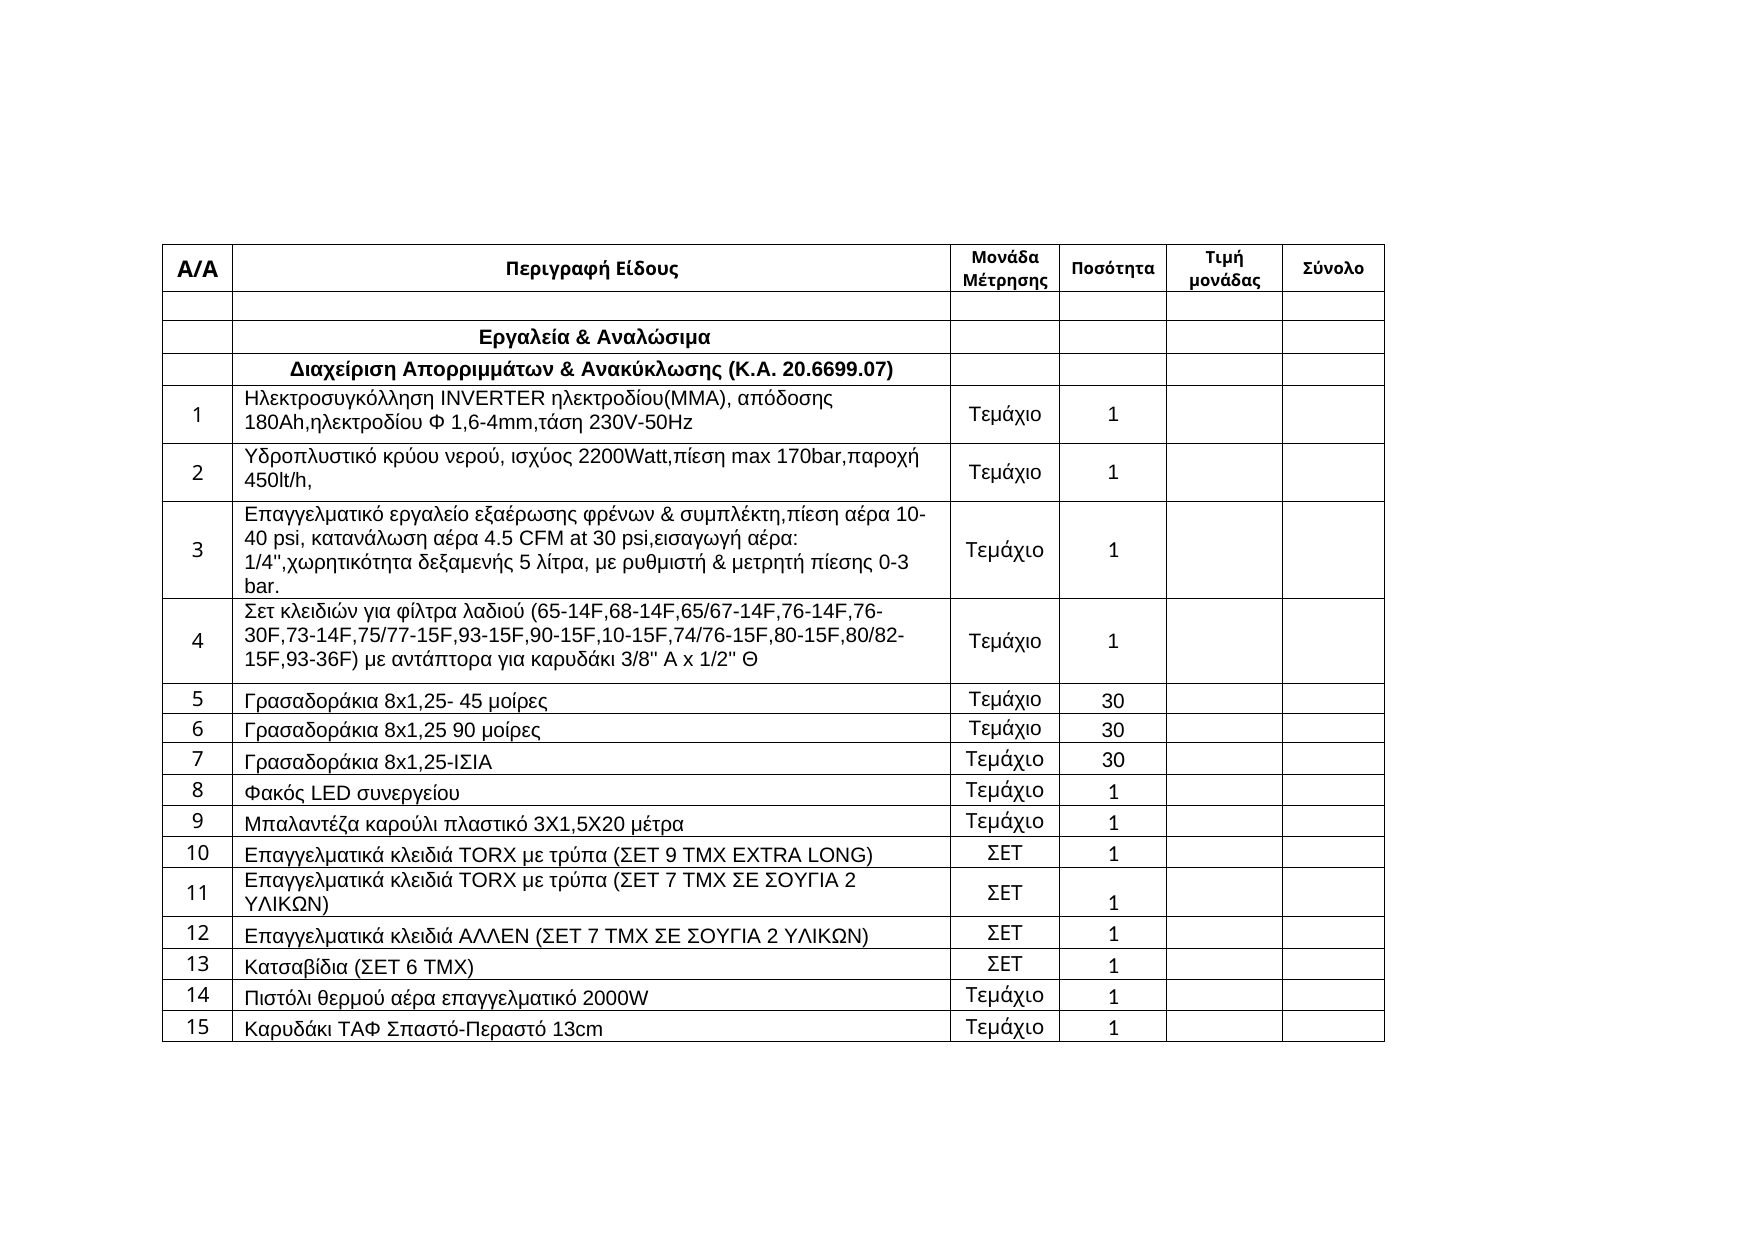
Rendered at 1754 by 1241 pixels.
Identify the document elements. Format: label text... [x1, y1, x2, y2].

table_cell Τεμάχιο [951, 743, 1059, 773]
table_cell [1283, 684, 1384, 713]
table_cell [1283, 444, 1384, 501]
table_cell 2 [163, 444, 232, 501]
table_cell [951, 354, 1059, 385]
table_cell Επαγγελματικά κλειδιά ΑΛΛΕΝ (ΣΕΤ 7 ΤΜΧ ΣΕ ΣΟΥΓΙΑ 2 ΥΛΙΚΩΝ) [233, 917, 950, 947]
table_cell Τεμάχιο [951, 980, 1059, 1010]
table_cell [1167, 714, 1282, 742]
table_cell Γρασαδοράκια 8x1,25 90 μοίρες [233, 714, 950, 742]
table_cell Μπαλαντέζα καρούλι πλαστικό 3Χ1,5Χ20 μέτρα [233, 806, 950, 836]
table_cell Ηλεκτροσυγκόλληση INVERTER ηλεκτροδίου(MMA), απόδοσης 180Ah,ηλεκτροδίου Φ 1,6-4mm,τάση 230V-50Hz [233, 386, 950, 443]
table_cell Τεμάχιο [951, 806, 1059, 836]
table_cell 30 [1060, 714, 1166, 742]
table_cell [1283, 868, 1384, 916]
table_cell 15 [163, 1011, 232, 1041]
table_cell [1167, 917, 1282, 947]
table_cell Κατσαβίδια (ΣΕΤ 6 ΤΜΧ) [233, 949, 950, 979]
table_cell 1 [1060, 949, 1166, 979]
table_cell 1 [1060, 502, 1166, 597]
table_cell Επαγγελματικά κλειδιά TORX με τρύπα (ΣΕΤ 9 ΤΜΧ EXTRA LONG) [233, 837, 950, 867]
table_cell Σετ κλειδιών για φίλτρα λαδιού (65-14F,68-14F,65/67-14F,76-14F,76-30F,73-14F,75/77-15F,93-15F,90-15F,10-15F,74/76-15F,80-15F,80/82-15F,93-36F) με αντάπτορα για καρυδάκι 3/8'' Α x 1/2'' Θ [233, 599, 950, 683]
table_cell [1167, 444, 1282, 501]
table_cell 9 [163, 806, 232, 836]
table_cell 8 [163, 775, 232, 805]
table_cell Γρασαδοράκια 8x1,25-ΙΣΙΑ [233, 743, 950, 773]
table_cell 1 [1060, 917, 1166, 947]
table_cell [1060, 292, 1166, 320]
table_cell [1283, 775, 1384, 805]
table_header Περιγραφή Είδους [233, 245, 950, 291]
table_cell Εργαλεία & Αναλώσιμα [233, 321, 950, 353]
table_cell [1167, 321, 1282, 353]
table_cell 1 [1060, 806, 1166, 836]
table_cell 1 [1060, 1011, 1166, 1041]
table_cell [1283, 980, 1384, 1010]
table_cell 1 [1060, 444, 1166, 501]
table_cell Τεμάχιο [951, 599, 1059, 683]
table_cell [1167, 743, 1282, 773]
table_header Ποσότητα [1060, 245, 1166, 291]
table_cell Τεμάχιο [951, 1011, 1059, 1041]
table_cell Τεμάχιο [951, 775, 1059, 805]
table_cell [1167, 806, 1282, 836]
table_cell [951, 321, 1059, 353]
table_cell Πιστόλι θερμού αέρα επαγγελματικό 2000W [233, 980, 950, 1010]
table_cell 14 [163, 980, 232, 1010]
table_cell [1167, 949, 1282, 979]
table_cell [1283, 806, 1384, 836]
table_cell [1283, 917, 1384, 947]
table_cell ΣΕΤ [951, 837, 1059, 867]
table_cell [233, 292, 950, 320]
table_cell ΣΕΤ [951, 949, 1059, 979]
table_cell Τεμάχιο [951, 714, 1059, 742]
table_cell 30 [1060, 743, 1166, 773]
table_cell [1060, 321, 1166, 353]
table_cell 1 [1060, 386, 1166, 443]
table_cell [1283, 354, 1384, 385]
table_cell [1167, 684, 1282, 713]
table_header Τιμή μονάδας [1167, 245, 1282, 291]
table_cell Διαχείριση Απορριμμάτων & Ανακύκλωσης (Κ.Α. 20.6699.07) [233, 354, 950, 385]
table_cell [1283, 502, 1384, 597]
table_cell ΣΕΤ [951, 868, 1059, 916]
table_cell [1167, 292, 1282, 320]
table_cell 1 [1060, 775, 1166, 805]
table_cell 1 [1060, 868, 1166, 916]
table_cell [163, 354, 232, 385]
table_cell [1283, 837, 1384, 867]
table_cell Τεμάχιο [951, 386, 1059, 443]
table_cell 3 [163, 502, 232, 597]
table_cell [1167, 354, 1282, 385]
table_cell [1167, 599, 1282, 683]
table_cell Επαγγελματικά κλειδιά TORX με τρύπα (ΣΕΤ 7 ΤΜΧ ΣΕ ΣΟΥΓΙΑ 2 ΥΛΙΚΩΝ) [233, 868, 950, 916]
table_cell Υδροπλυστικό κρύου νερού, ισχύος 2200Watt,πίεση max 170bar,παροχή 450lt/h, [233, 444, 950, 501]
table_cell Φακός LED συνεργείου [233, 775, 950, 805]
table_cell 10 [163, 837, 232, 867]
table_cell Γρασαδοράκια 8x1,25- 45 μοίρες [233, 684, 950, 713]
table_cell [1283, 321, 1384, 353]
table_cell [1283, 386, 1384, 443]
table_cell [1283, 1011, 1384, 1041]
table_cell 13 [163, 949, 232, 979]
table_cell 1 [1060, 980, 1166, 1010]
table_cell 1 [1060, 599, 1166, 683]
table_cell [163, 292, 232, 320]
table_cell [1167, 386, 1282, 443]
table_cell ΣΕΤ [951, 917, 1059, 947]
table_cell 11 [163, 868, 232, 916]
table_cell [951, 292, 1059, 320]
table_cell [1167, 980, 1282, 1010]
table_cell Τεμάχιο [951, 502, 1059, 597]
table_cell [1283, 292, 1384, 320]
table_cell [1167, 502, 1282, 597]
table_cell 12 [163, 917, 232, 947]
table_cell 5 [163, 684, 232, 713]
table_cell Τεμάχιο [951, 444, 1059, 501]
table_header Σύνολο [1283, 245, 1384, 291]
table_cell 30 [1060, 684, 1166, 713]
table_cell [1060, 354, 1166, 385]
table_cell 1 [163, 386, 232, 443]
table_cell [1283, 599, 1384, 683]
table_cell [1167, 868, 1282, 916]
table_cell [1283, 743, 1384, 773]
table_cell [1167, 1011, 1282, 1041]
table_header Μονάδα Μέτρησης [951, 245, 1059, 291]
table_cell [163, 321, 232, 353]
table_cell [1283, 949, 1384, 979]
table_cell 7 [163, 743, 232, 773]
table_cell 6 [163, 714, 232, 742]
table_header Α/Α [163, 245, 232, 291]
table_cell Καρυδάκι ΤΑΦ Σπαστό-Περαστό 13cm [233, 1011, 950, 1041]
table_cell [1167, 837, 1282, 867]
table_cell [1167, 775, 1282, 805]
table_cell 4 [163, 599, 232, 683]
table_cell Επαγγελματικό εργαλείο εξαέρωσης φρένων & συμπλέκτη,πίεση αέρα 10-40 psi, κατανάλωση αέρα 4.5 CFM at 30 psi,εισαγωγή αέρα: 1/4'',χωρητικότητα δεξαμενής 5 λίτρα, με ρυθμιστή & μετρητή πίεσης 0-3 bar. [233, 502, 950, 597]
table_cell 1 [1060, 837, 1166, 867]
table_cell [1283, 714, 1384, 742]
table_cell Τεμάχιο [951, 684, 1059, 713]
